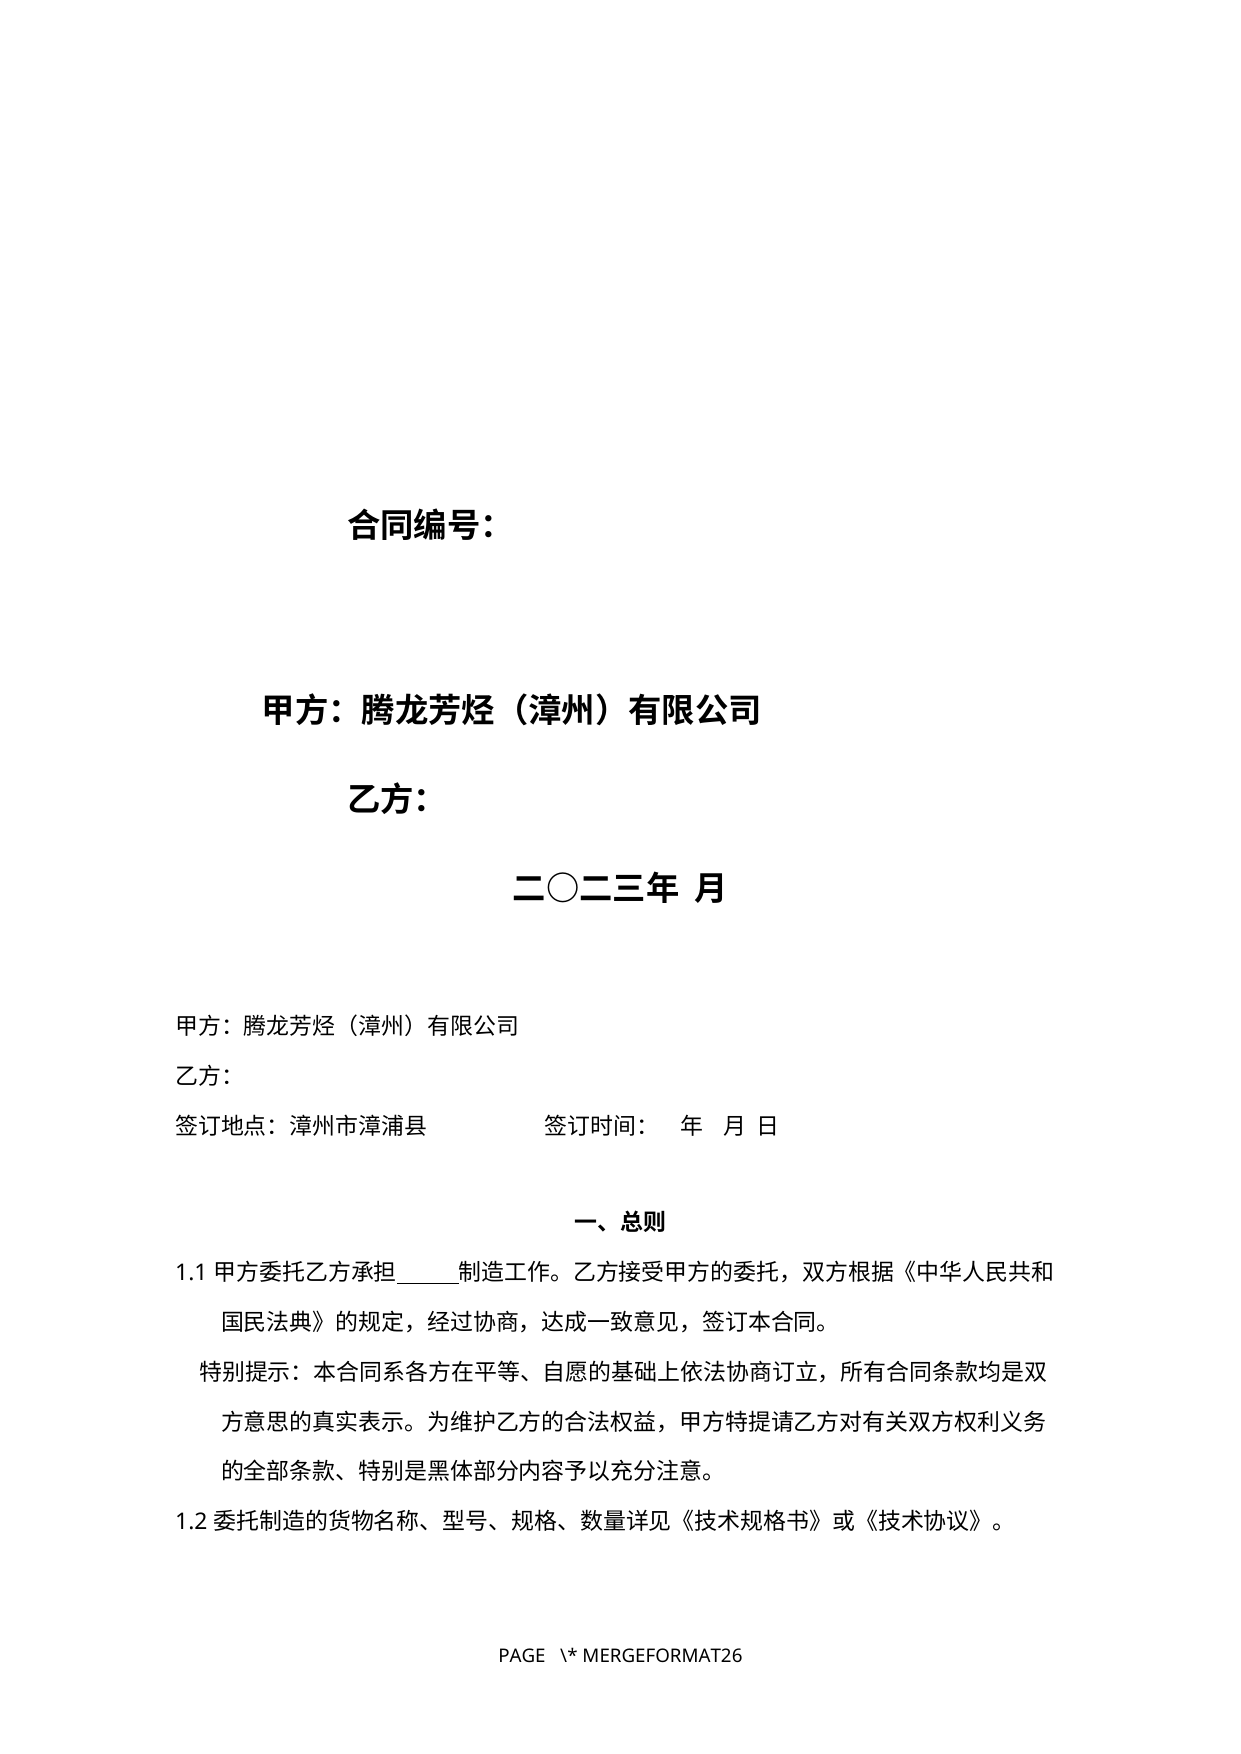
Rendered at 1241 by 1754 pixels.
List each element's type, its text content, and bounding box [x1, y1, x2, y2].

text 特别提示：本合同系各方在平等、自愿的基础上依法协商订立，所有合同条款均是双方意思的真实表示。为维护乙方的合法权益，甲方特提请乙方对有关双方权利义务的全部条款、特别是黑体部分内容予以充分注意。 [175, 1354, 1065, 1486]
text 签订地点：漳州市漳浦县 签订时间： 年 月 日 [175, 1107, 1065, 1141]
text 一、总则 [175, 1204, 1065, 1237]
text 甲方：腾龙芳烃（漳州）有限公司 [175, 1008, 1065, 1041]
text 乙方： [248, 765, 1065, 830]
text 乙方： [175, 1058, 1065, 1091]
text 合同编号： [248, 490, 1065, 555]
text 1.2 委托制造的货物名称、型号、规格、数量详见《技术规格书》或《技术协议》。 [175, 1503, 1065, 1536]
text 甲方：腾龙芳烃（漳州）有限公司 [175, 676, 1065, 741]
text 二○二三年 月 [175, 854, 1065, 919]
text 1.1 甲方委托乙方承担 制造工作。乙方接受甲方的委托，双方根据《中华人民共和国民法典》的规定，经过协商，达成一致意见，签订本合同。 [175, 1254, 1065, 1337]
